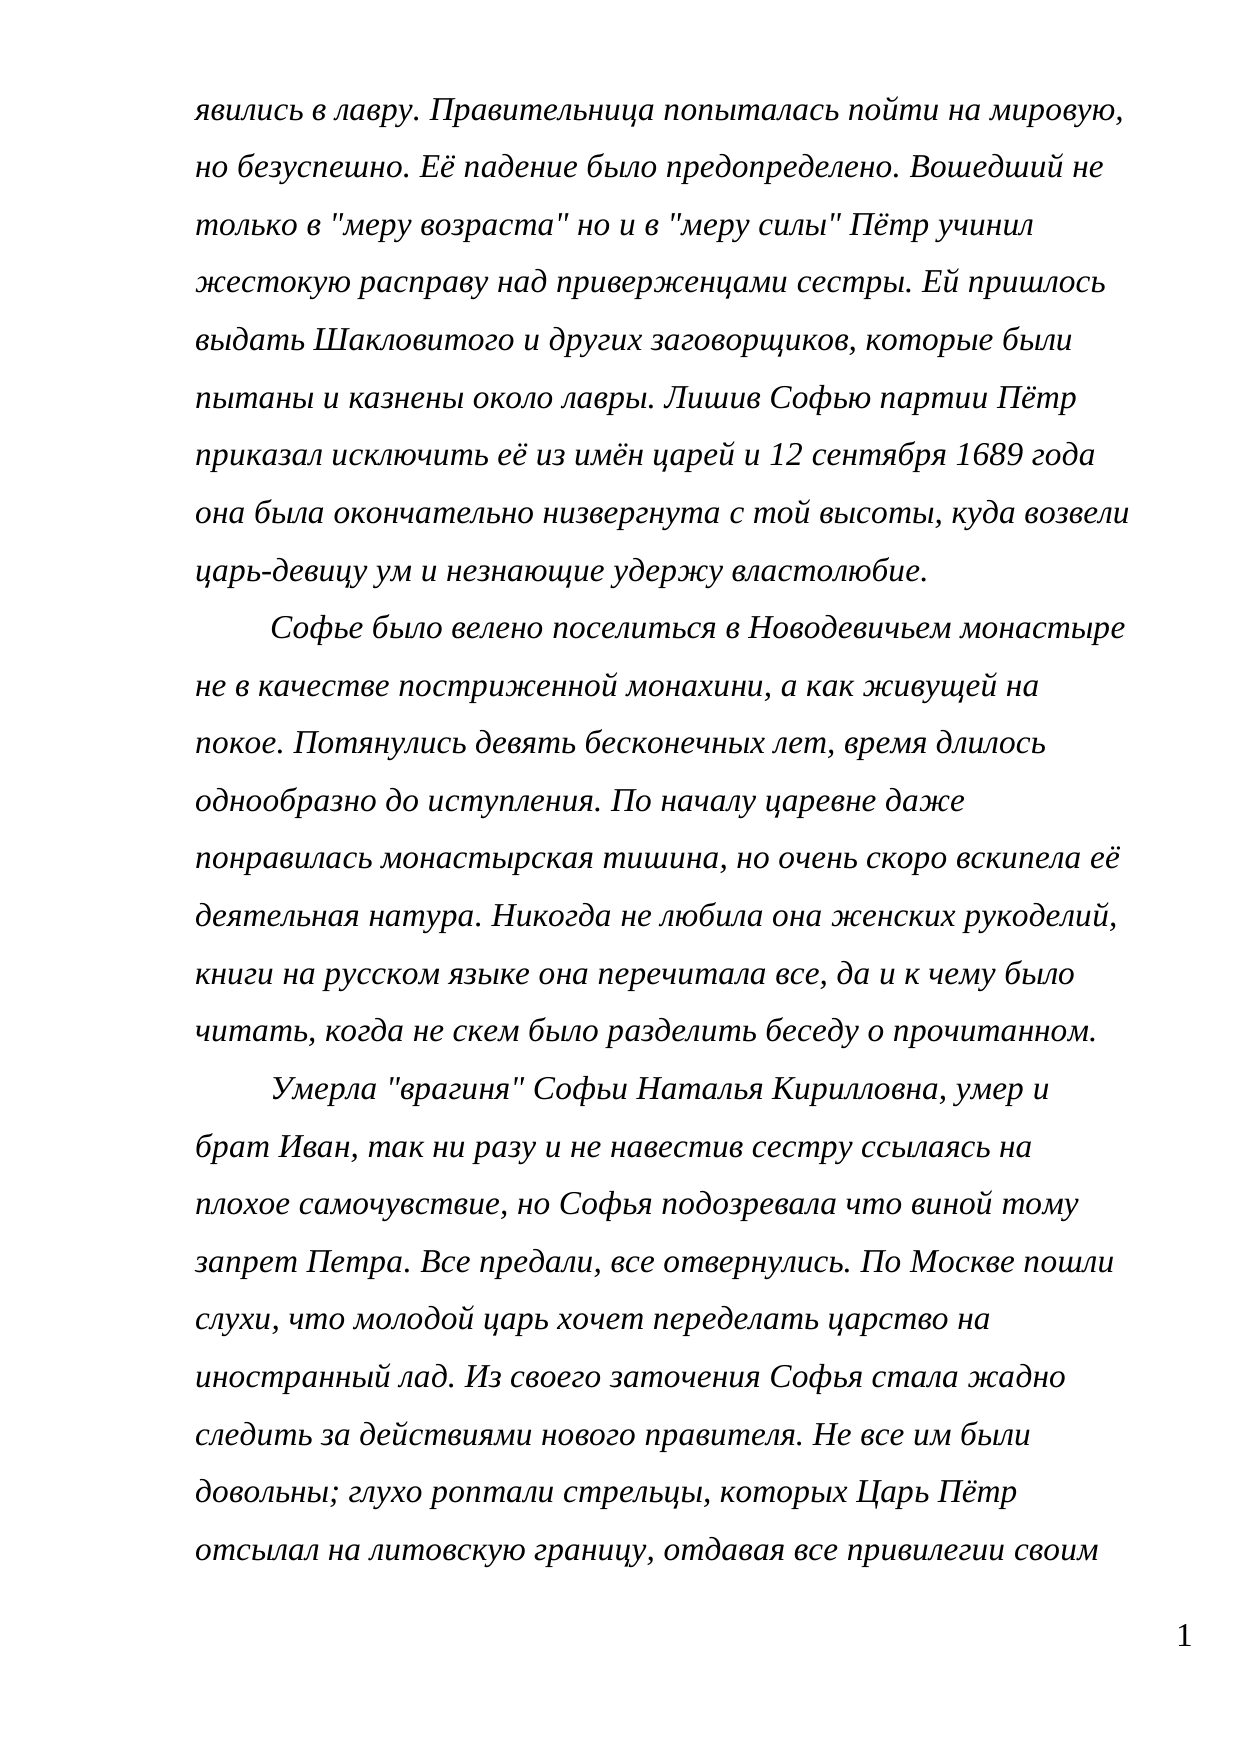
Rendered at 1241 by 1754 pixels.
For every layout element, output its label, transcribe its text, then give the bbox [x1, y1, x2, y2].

text Софье было велено поселиться в Новодевичьем монастыре не в качестве постриженной монахини, а как живущей на покое. Потянулись девять бесконечных лет, время длилось однообразно до иступления. По началу царевне даже понравилась монастырская тишина, но очень скоро вскипела её деятельная натура. Никогда не любила она женских рукоделий, книги на русском языке она перечитала все, да и к чему было читать, когда не скем было разделить беседу о прочитанном. [195, 607, 1134, 1049]
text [195, 89, 1134, 588]
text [195, 1068, 1134, 1567]
